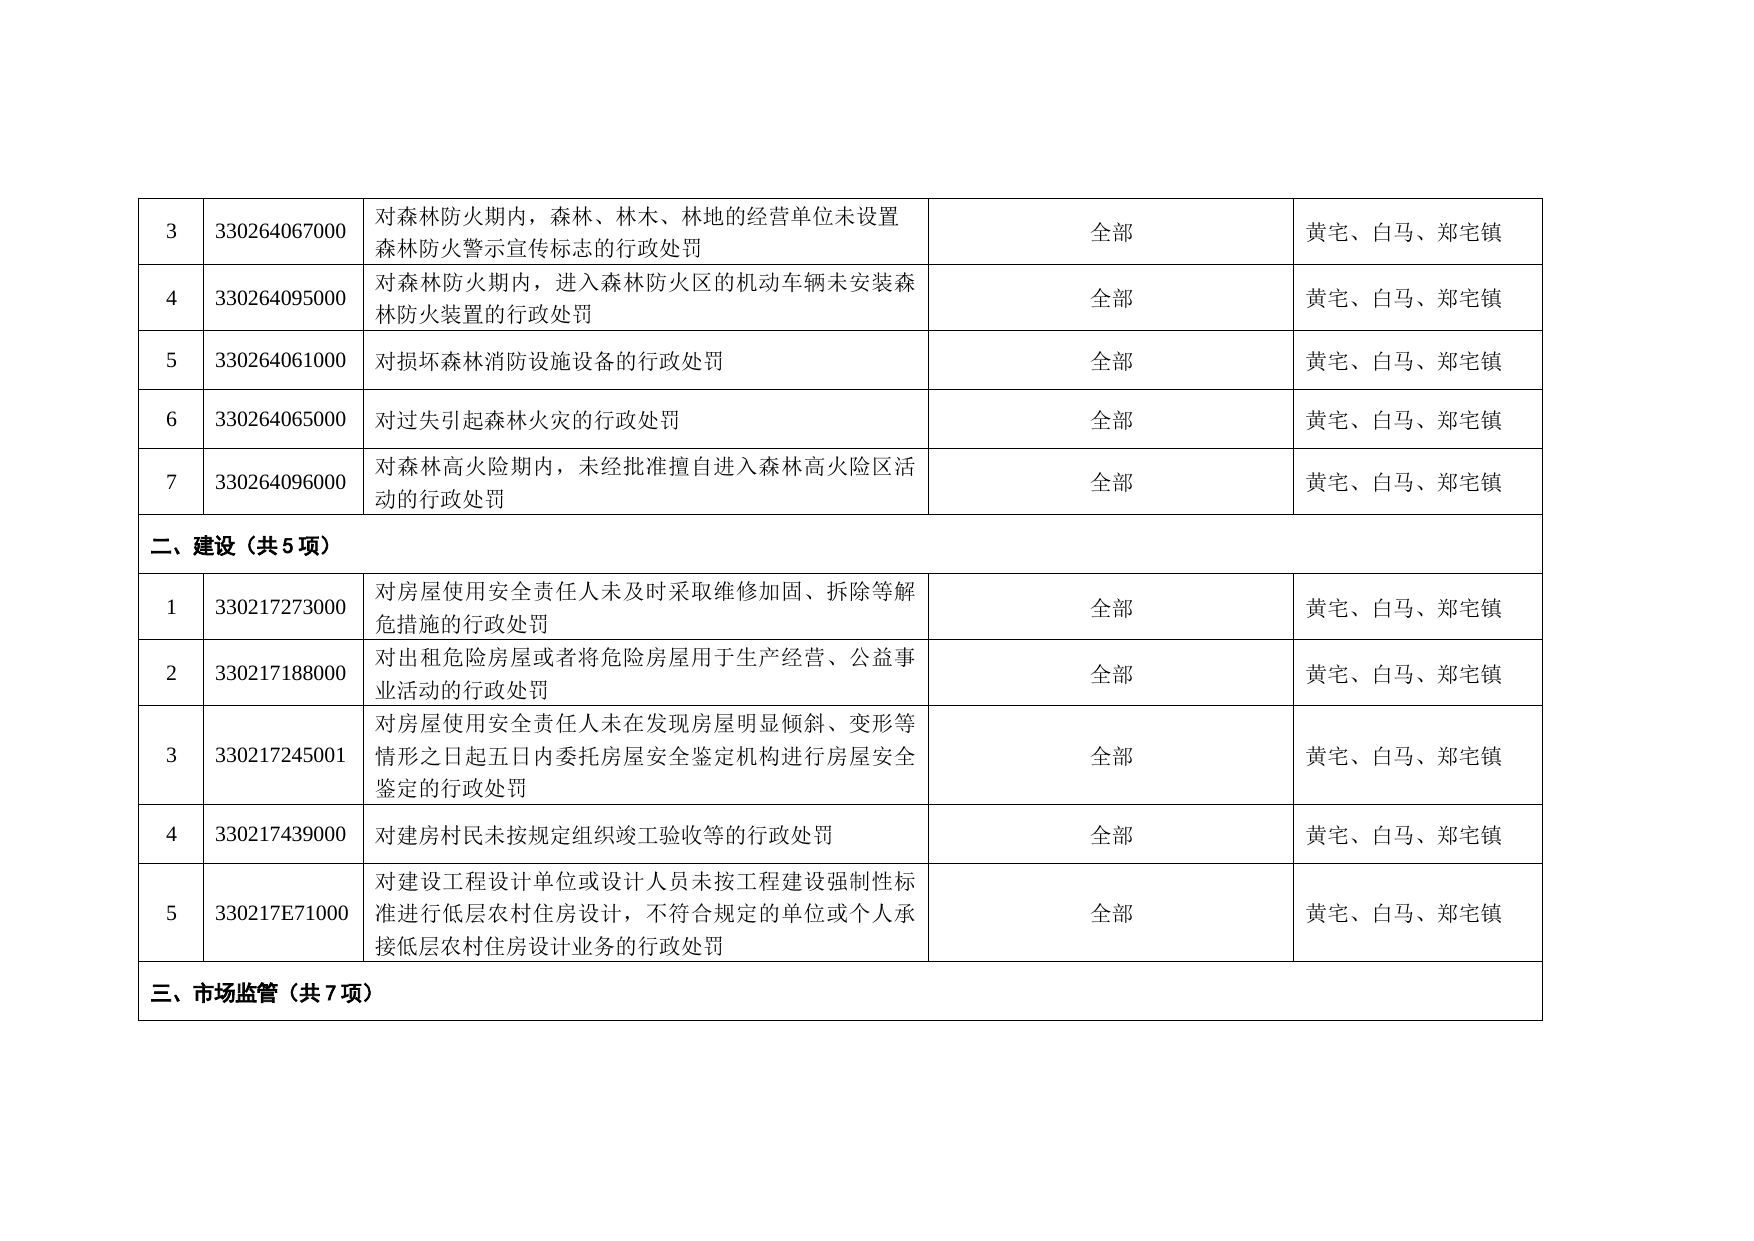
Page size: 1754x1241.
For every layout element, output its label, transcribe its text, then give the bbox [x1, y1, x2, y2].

table_cell 5 [139, 331, 203, 389]
table_cell 全部 [929, 640, 1293, 705]
table_cell 二、建设（共5项） [139, 515, 1542, 573]
table_cell 全部 [929, 390, 1293, 448]
table_cell 黄宅、白马、郑宅镇 [1294, 640, 1542, 705]
table_cell 对过失引起森林火灾的行政处罚 [364, 390, 928, 448]
table_cell 黄宅、白马、郑宅镇 [1294, 706, 1542, 803]
table_cell 3 [139, 199, 203, 264]
table_cell 5 [139, 864, 203, 961]
table_cell 330217439000 [204, 805, 363, 863]
table_cell 1 [139, 574, 203, 639]
table_cell 全部 [929, 265, 1293, 330]
table_cell 对损坏森林消防设施设备的行政处罚 [364, 331, 928, 389]
table_cell 全部 [929, 805, 1293, 863]
table_cell 黄宅、白马、郑宅镇 [1294, 574, 1542, 639]
table_cell 对房屋使用安全责任人未及时采取维修加固、拆除等解危措施的行政处罚 [364, 574, 928, 639]
table_cell 3 [139, 706, 203, 803]
table_cell 对房屋使用安全责任人未在发现房屋明显倾斜、变形等情形之日起五日内委托房屋安全鉴定机构进行房屋安全鉴定的行政处罚 [364, 706, 928, 803]
table_cell 全部 [929, 864, 1293, 961]
table_cell 对森林防火期内，森林、林木、林地的经营单位未设置森林防火警示宣传标志的行政处罚 [364, 199, 928, 264]
table_cell 7 [139, 449, 203, 514]
table_cell 全部 [929, 199, 1293, 264]
table_cell 全部 [929, 574, 1293, 639]
table_cell 黄宅、白马、郑宅镇 [1294, 864, 1542, 961]
table_cell 330264096000 [204, 449, 363, 514]
table_cell 330264061000 [204, 331, 363, 389]
table_cell 330217188000 [204, 640, 363, 705]
table_cell 黄宅、白马、郑宅镇 [1294, 265, 1542, 330]
table_cell 黄宅、白马、郑宅镇 [1294, 449, 1542, 514]
table_cell 2 [139, 640, 203, 705]
table_cell 330264065000 [204, 390, 363, 448]
table_cell 黄宅、白马、郑宅镇 [1294, 331, 1542, 389]
table_cell 对建设工程设计单位或设计人员未按工程建设强制性标准进行低层农村住房设计，不符合规定的单位或个人承接低层农村住房设计业务的行政处罚 [364, 864, 928, 961]
table_cell 4 [139, 805, 203, 863]
table_cell 330264067000 [204, 199, 363, 264]
table_cell 330264095000 [204, 265, 363, 330]
table_cell 对建房村民未按规定组织竣工验收等的行政处罚 [364, 805, 928, 863]
table_cell 对森林高火险期内，未经批准擅自进入森林高火险区活动的行政处罚 [364, 449, 928, 514]
table_cell 330217273000 [204, 574, 363, 639]
table_cell 全部 [929, 331, 1293, 389]
table_cell 全部 [929, 449, 1293, 514]
table_cell 330217245001 [204, 706, 363, 803]
table_cell 330217E71000 [204, 864, 363, 961]
table_cell 4 [139, 265, 203, 330]
table_cell 黄宅、白马、郑宅镇 [1294, 805, 1542, 863]
table_cell 6 [139, 390, 203, 448]
table_cell 黄宅、白马、郑宅镇 [1294, 390, 1542, 448]
table_cell 黄宅、白马、郑宅镇 [1294, 199, 1542, 264]
table_cell 全部 [929, 706, 1293, 803]
table_cell 对出租危险房屋或者将危险房屋用于生产经营、公益事业活动的行政处罚 [364, 640, 928, 705]
table_cell 对森林防火期内，进入森林防火区的机动车辆未安装森林防火装置的行政处罚 [364, 265, 928, 330]
table_cell 三、市场监管（共7项） [139, 962, 1542, 1020]
